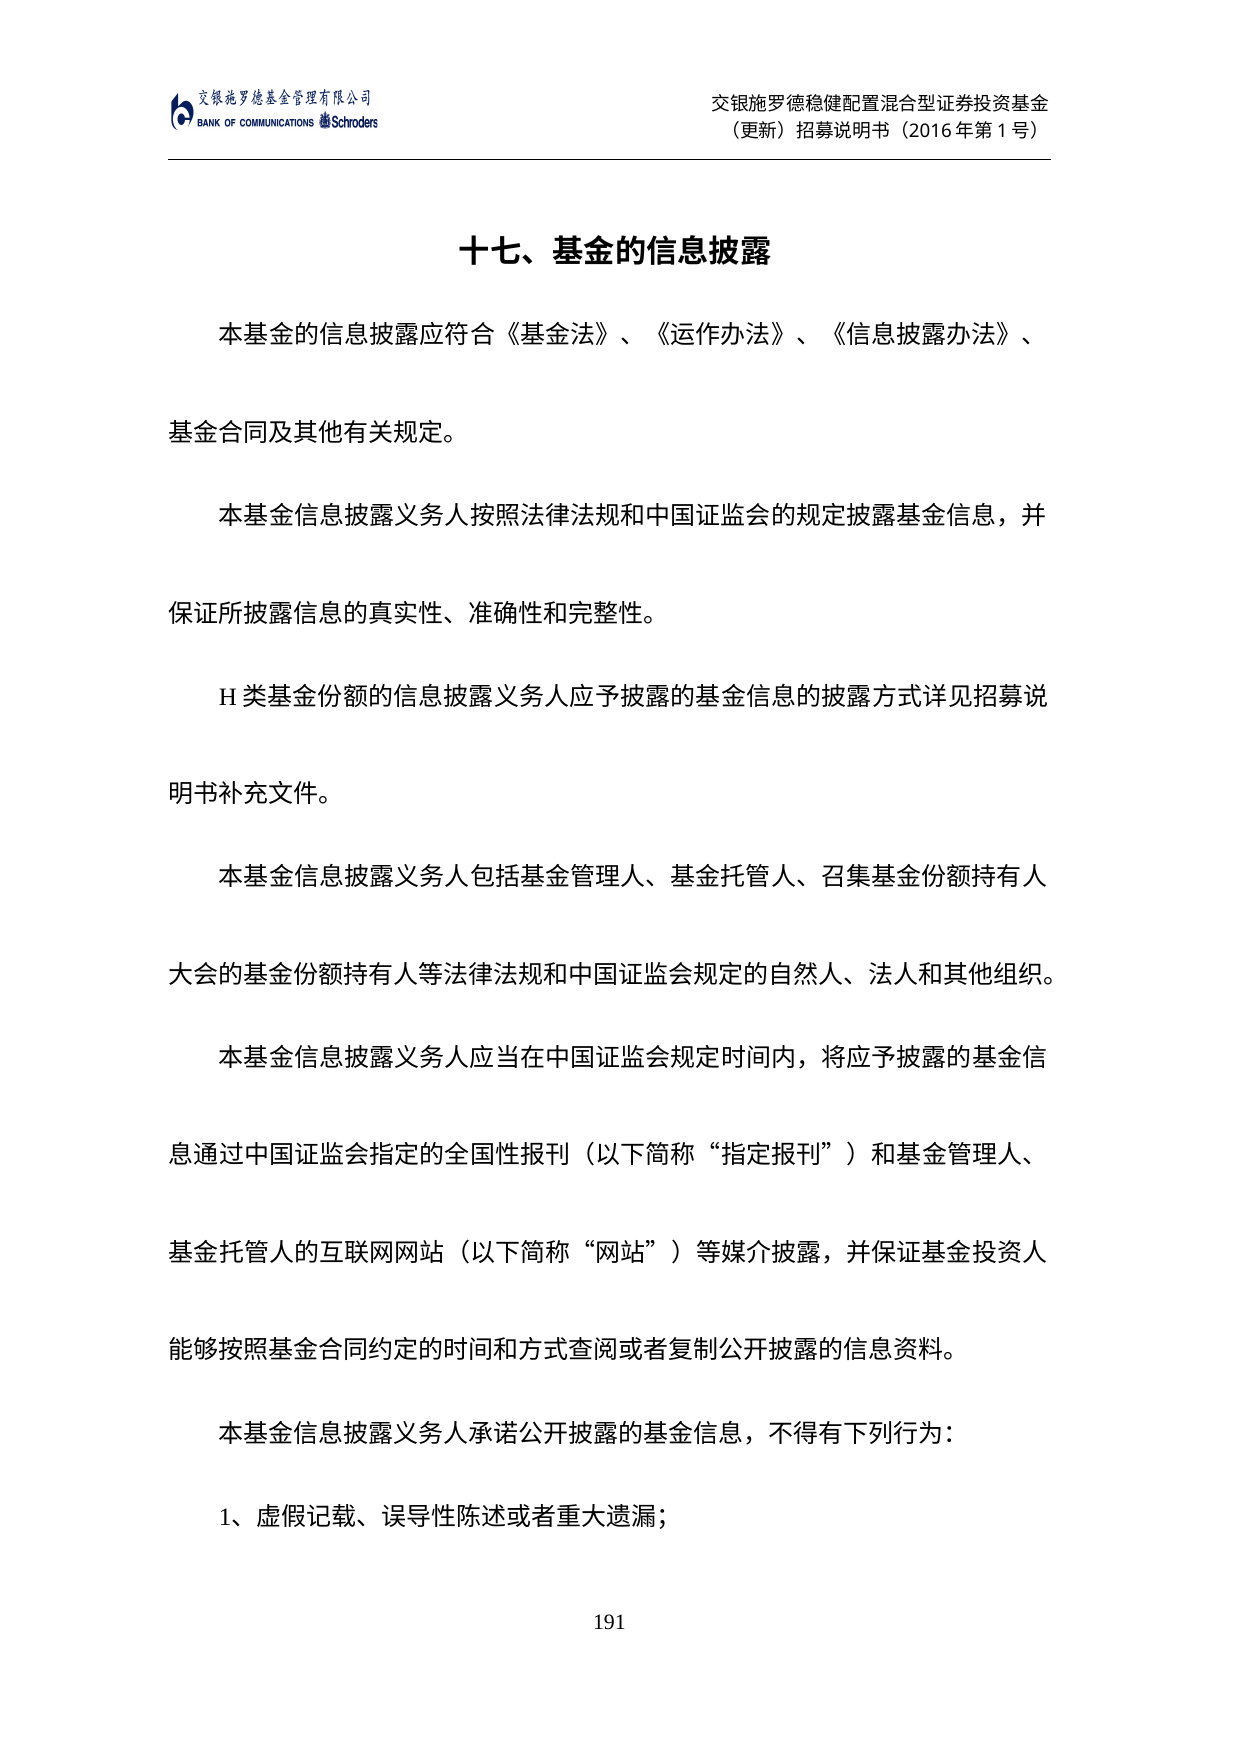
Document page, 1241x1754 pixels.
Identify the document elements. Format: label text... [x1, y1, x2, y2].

text 本基金信息披露义务人应当在中国证监会规定时间内，将应予披露的基金信息通过中国证监会指定的全国性报刊（以下简称“指定报刊”）和基金管理人、基金托管人的互联网网站（以下简称“网站”）等媒介披露，并保证基金投资人能够按照基金合同约定的时间和方式查阅或者复制公开披露的信息资料。 [169, 1023, 1050, 1381]
text H类基金份额的信息披露义务人应予披露的基金信息的披露方式详见招募说明书补充文件。 [169, 662, 1050, 824]
text 本基金的信息披露应符合《基金法》、《运作办法》、《信息披露办法》、基金合同及其他有关规定。 [169, 301, 1050, 463]
text 本基金信息披露义务人包括基金管理人、基金托管人、召集基金份额持有人大会的基金份额持有人等法律法规和中国证监会规定的自然人、法人和其他组织。 [169, 842, 1050, 1005]
picture [171, 89, 378, 130]
text 本基金信息披露义务人承诺公开披露的基金信息，不得有下列行为： [169, 1399, 1050, 1464]
title 十七、基金的信息披露 [179, 226, 1050, 272]
text 本基金信息披露义务人按照法律法规和中国证监会的规定披露基金信息，并保证所披露信息的真实性、准确性和完整性。 [169, 481, 1050, 644]
text 1、虚假记载、误导性陈述或者重大遗漏； [169, 1482, 1050, 1547]
